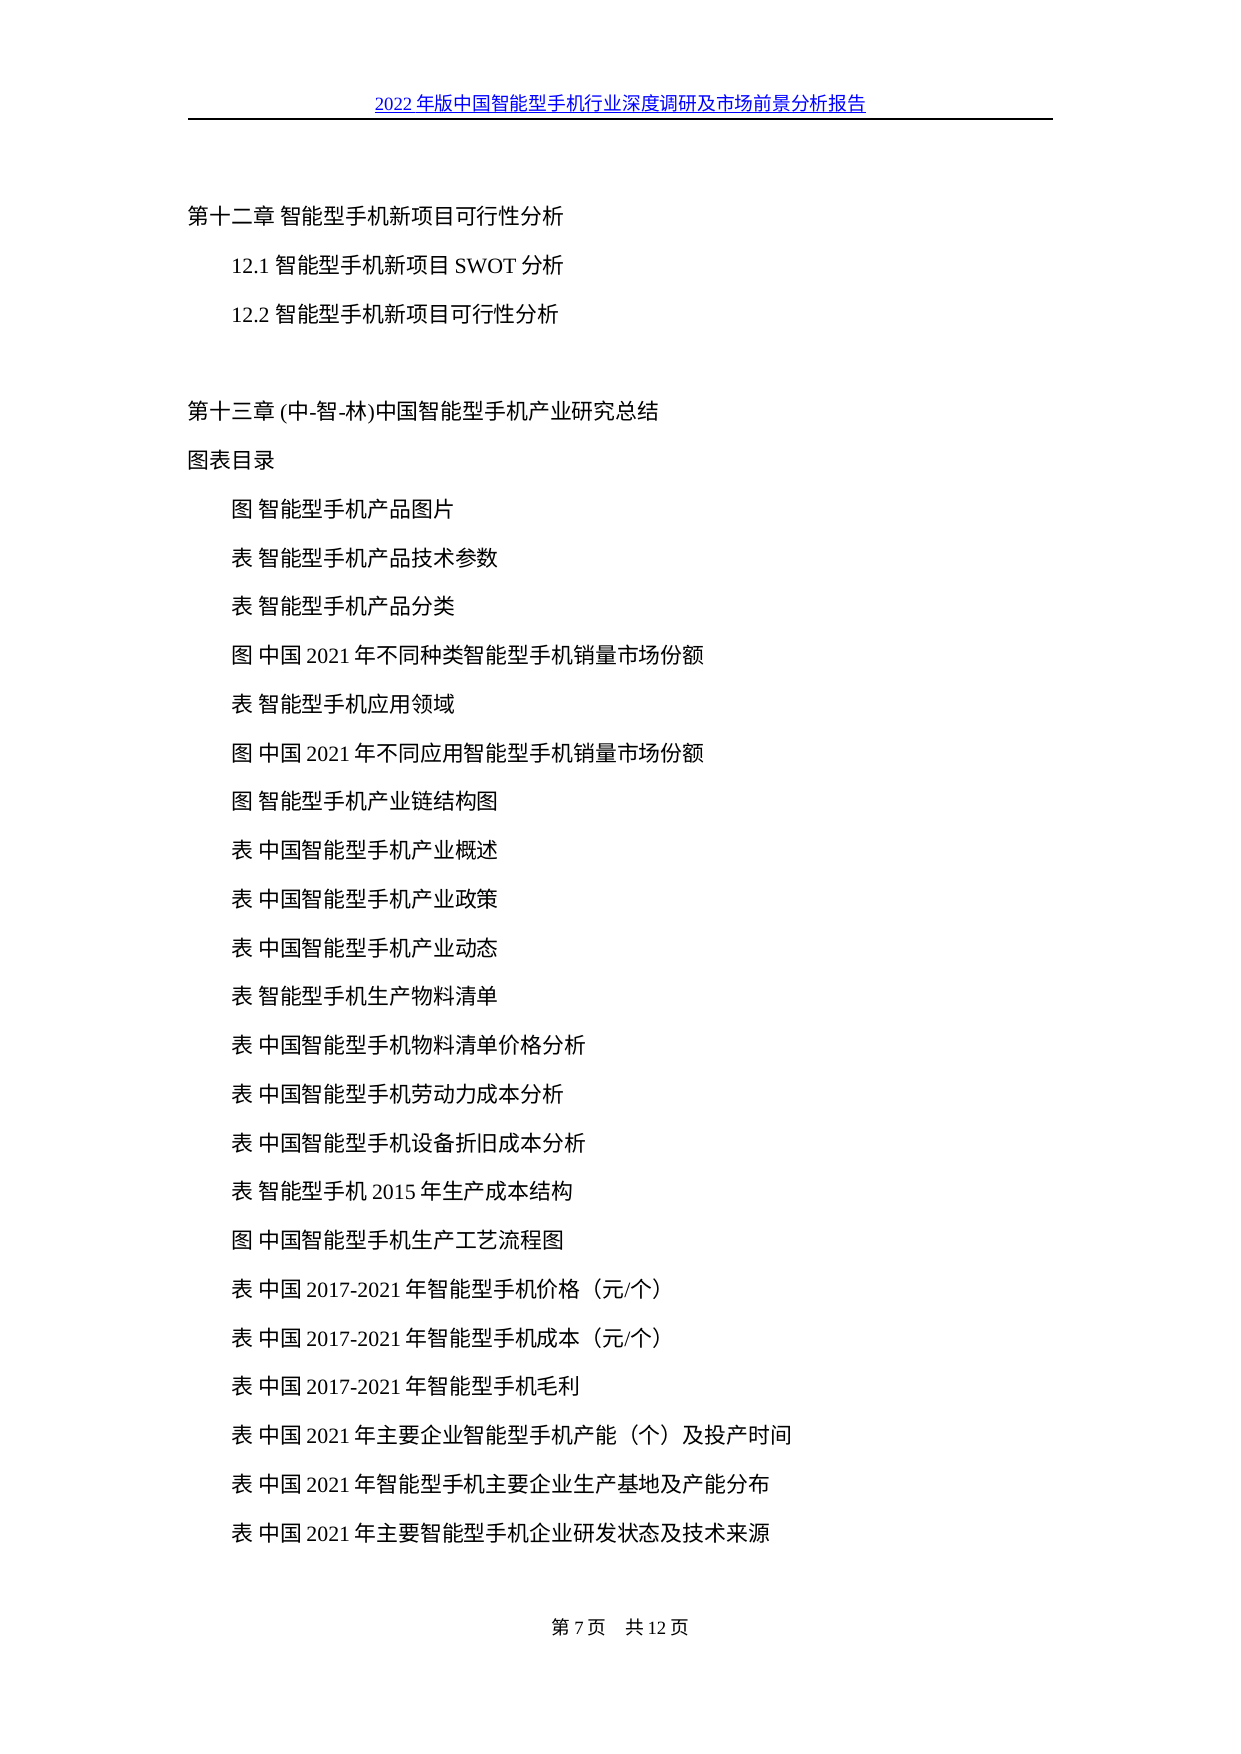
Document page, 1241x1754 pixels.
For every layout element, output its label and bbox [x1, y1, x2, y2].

text [187, 150, 1053, 1548]
